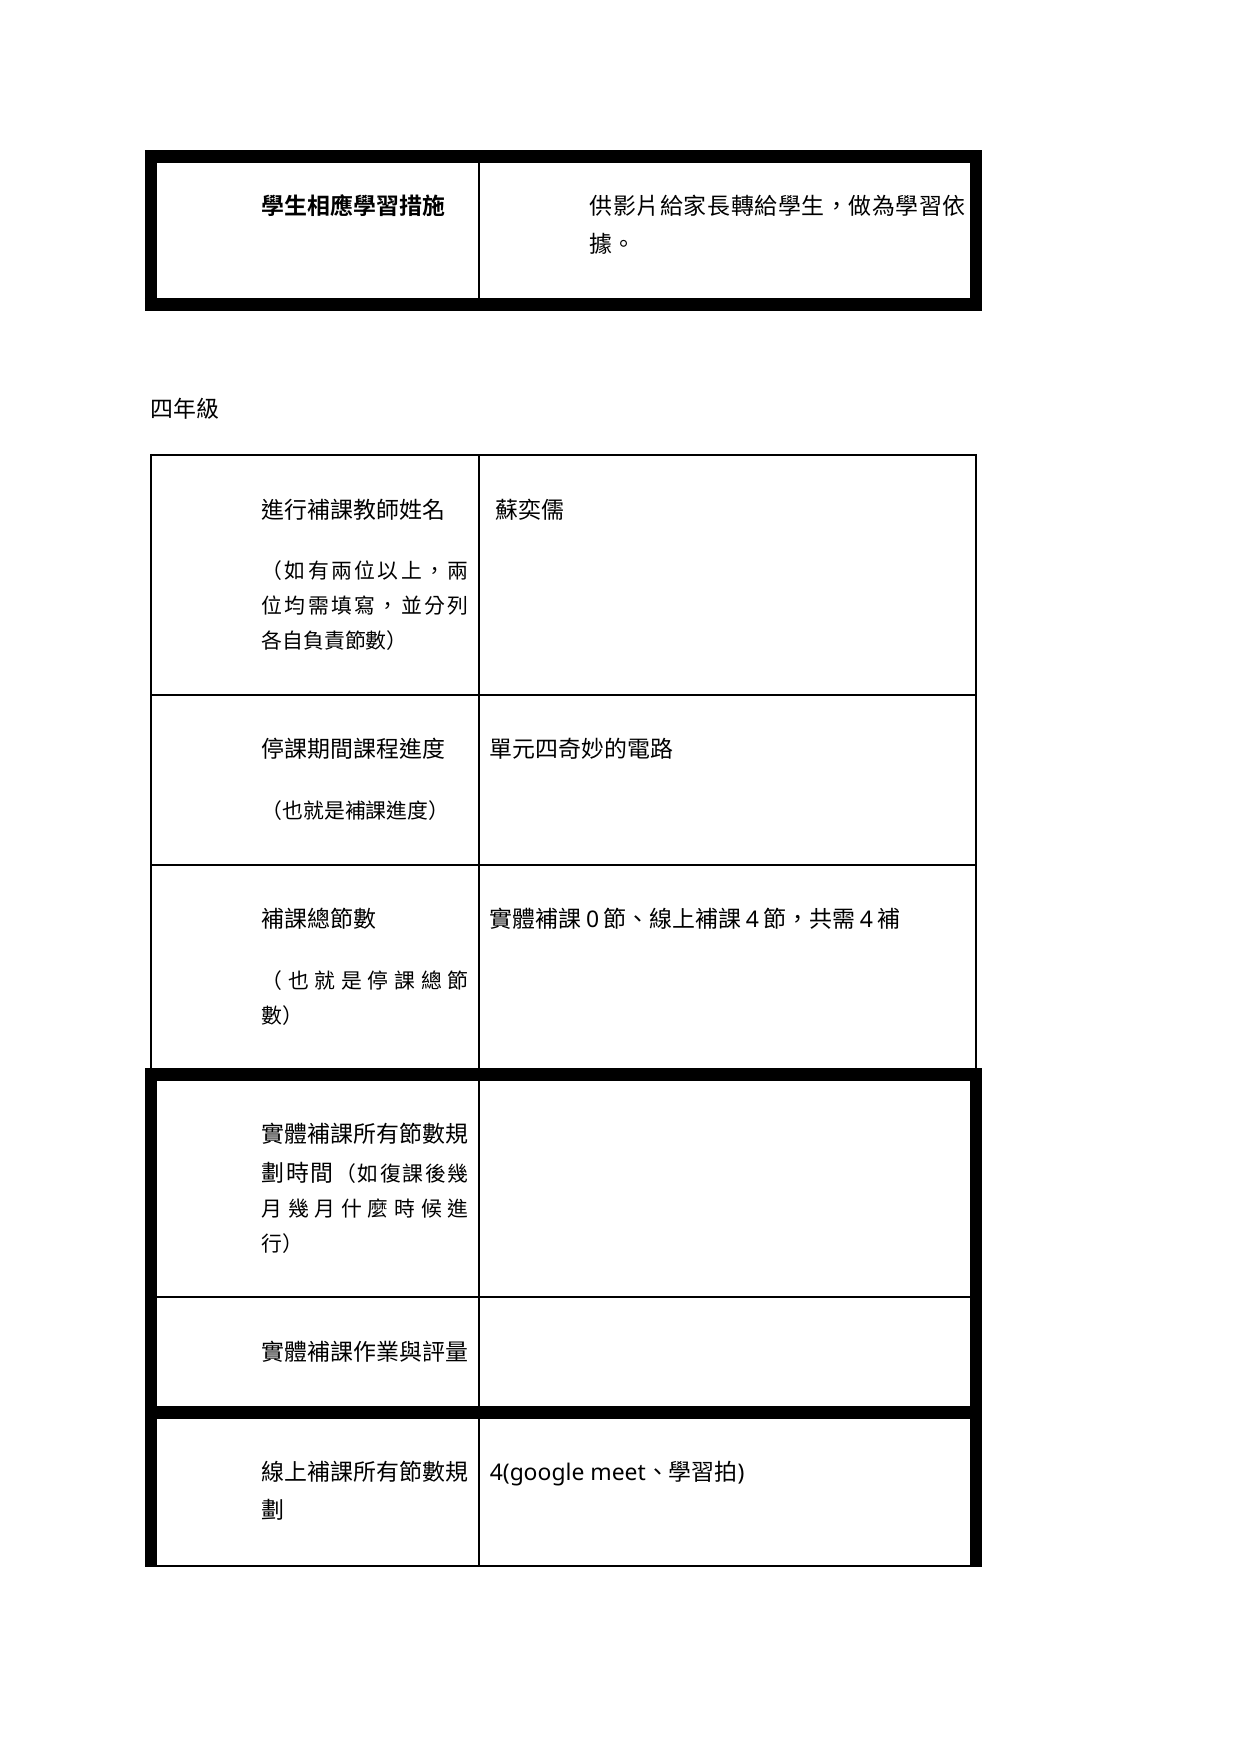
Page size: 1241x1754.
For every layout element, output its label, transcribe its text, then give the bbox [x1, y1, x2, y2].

table_cell 單元四奇妙的電路 [480, 696, 975, 863]
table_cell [480, 163, 970, 298]
table_cell [480, 1298, 970, 1406]
table_cell 實體補課0節、線上補課4節，共需4補 [480, 866, 975, 1068]
table_cell 4(google meet、學習拍) [480, 1419, 970, 1565]
table_cell 停課期間課程進度 （也就是補課進度） [152, 696, 478, 863]
table_cell 本領域未能線上補課學生相應學習措施 [157, 163, 478, 298]
table_cell 實體補課作業與評量 [157, 1298, 478, 1406]
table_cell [157, 1419, 478, 1565]
table_cell 補課總節數 （也就是停課總節數） [152, 866, 478, 1068]
table_header 蘇奕儒 [480, 456, 975, 693]
table_cell 實體補課所有節數規劃時間（如復課後幾月幾月什麼時候進行） [157, 1081, 478, 1296]
table_header 進行補課教師姓名 （如有兩位以上，兩位均需填寫，並分列各自負責節數） [152, 456, 478, 693]
table_cell [480, 1081, 970, 1296]
text 四年級 [150, 391, 1090, 424]
